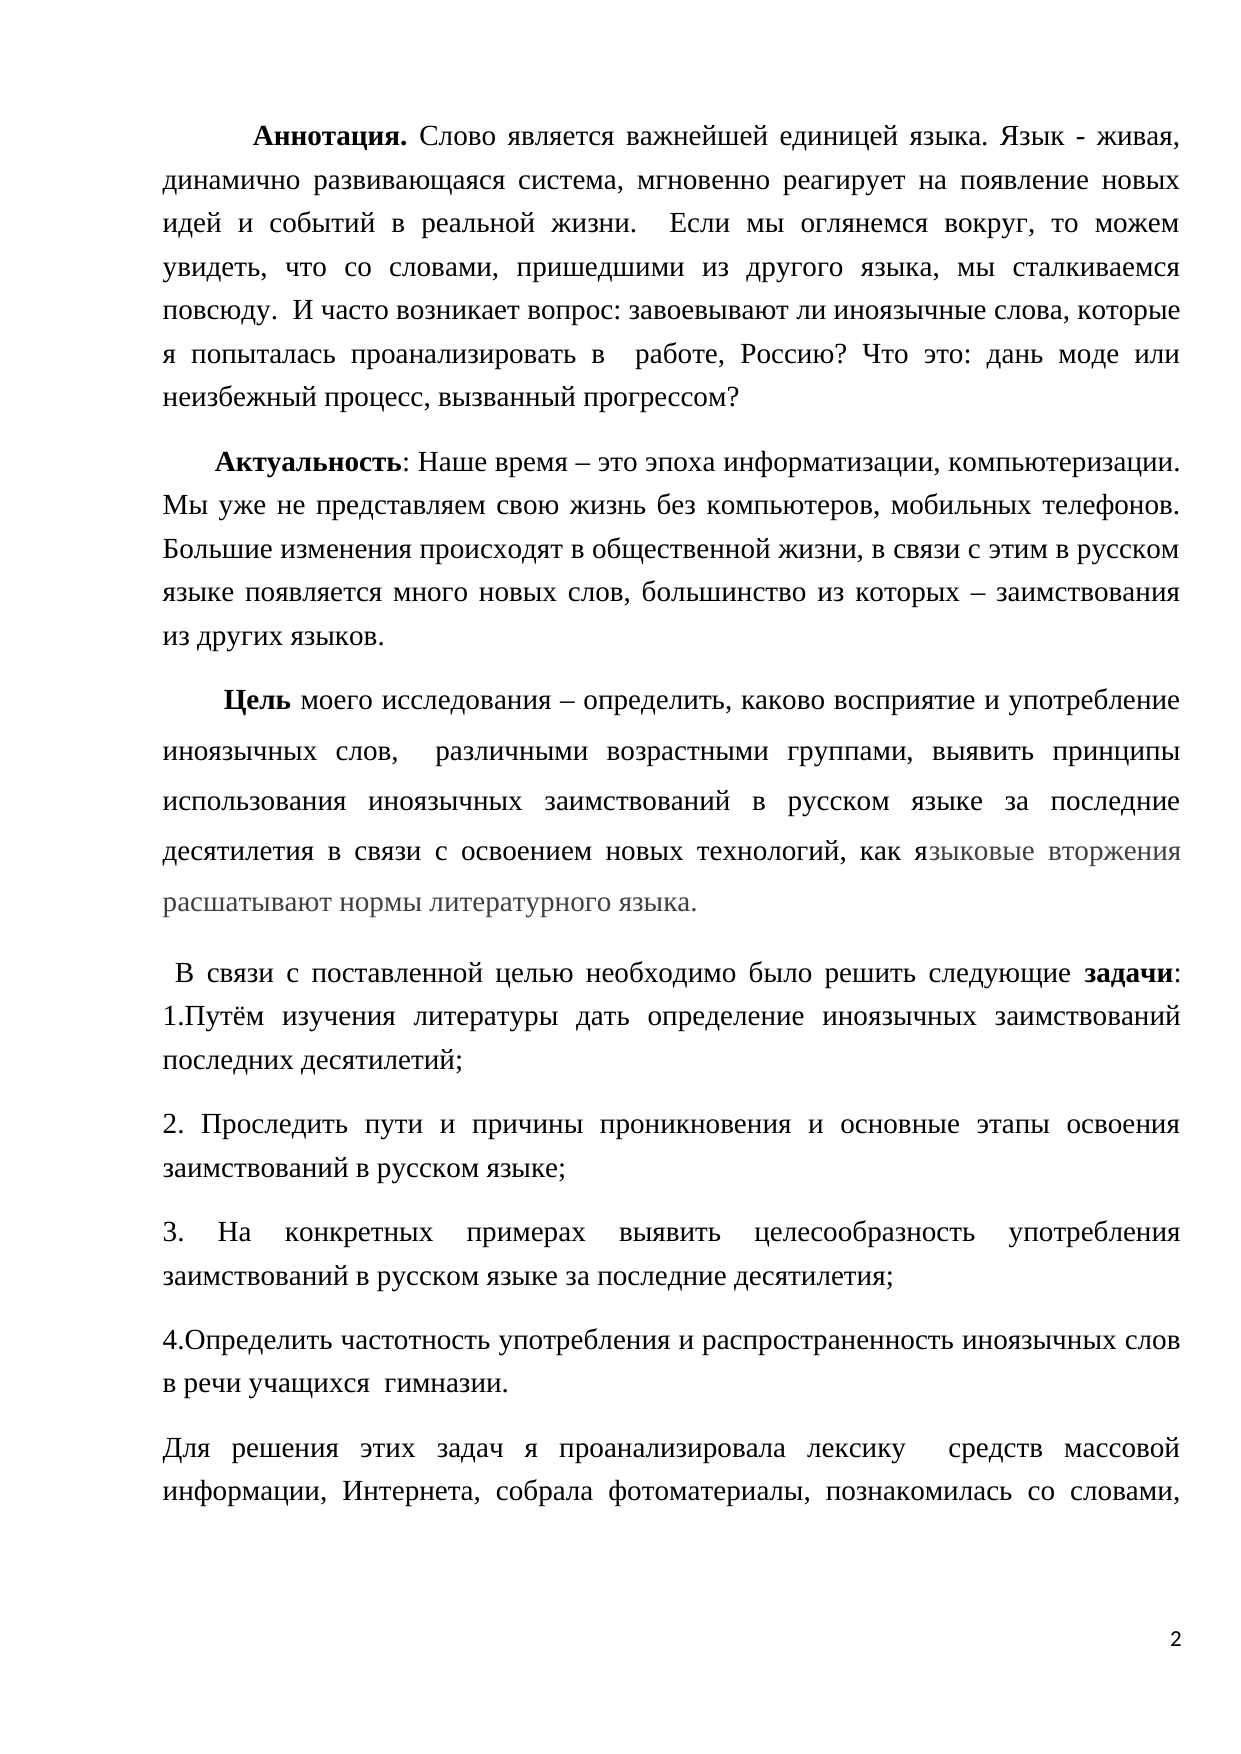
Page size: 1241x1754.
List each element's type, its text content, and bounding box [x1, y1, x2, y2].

text В связи с поставленной целью необходимо было решить следующие задачи: 1.Путём изучения литературы дать определение иноязычных заимствований последних десятилетий; [162, 955, 1181, 1075]
text 4.Определить частотность употребления и распространенность иноязычных слов в речи учащихся гимназии. [162, 1322, 1181, 1399]
text Цель моего исследования – определить, каково восприятие и употребление иноязычных слов, различными возрастными группами, выявить принципы использования иноязычных заимствований в русском языке за последние десятилетия в связи с освоением новых технологий, как языковые вторжения расшатывают нормы литературного языка. [162, 682, 1181, 917]
text Аннотация. Слово является важнейшей единицей языка. Язык - живая, динамично развивающаяся система, мгновенно реагирует на появление новых идей и событий в реальной жизни. Если мы оглянемся вокруг, то можем увидеть, что со словами, пришедшими из другого языка, мы сталкиваемся повсюду. И часто возникает вопрос: завоевывают ли иноязычные слова, которые я попыталась проанализировать в работе, Россию? Что это: дань моде или неизбежный процесс, вызванный прогрессом? [162, 118, 1181, 413]
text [162, 1430, 1181, 1507]
text 2. Проследить пути и причины проникновения и основные этапы освоения заимствований в русском языке; [162, 1106, 1181, 1183]
text 3. На конкретных примерах выявить целесообразность употребления заимствований в русском языке за последние десятилетия; [162, 1214, 1181, 1291]
text Актуальность: Наше время – это эпоха информатизации, компьютеризации. Мы уже не представляем свою жизнь без компьютеров, мобильных телефонов. Большие изменения происходят в общественной жизни, в связи с этим в русском языке появляется много новых слов, большинство из которых – заимствования из других языков. [162, 444, 1181, 652]
